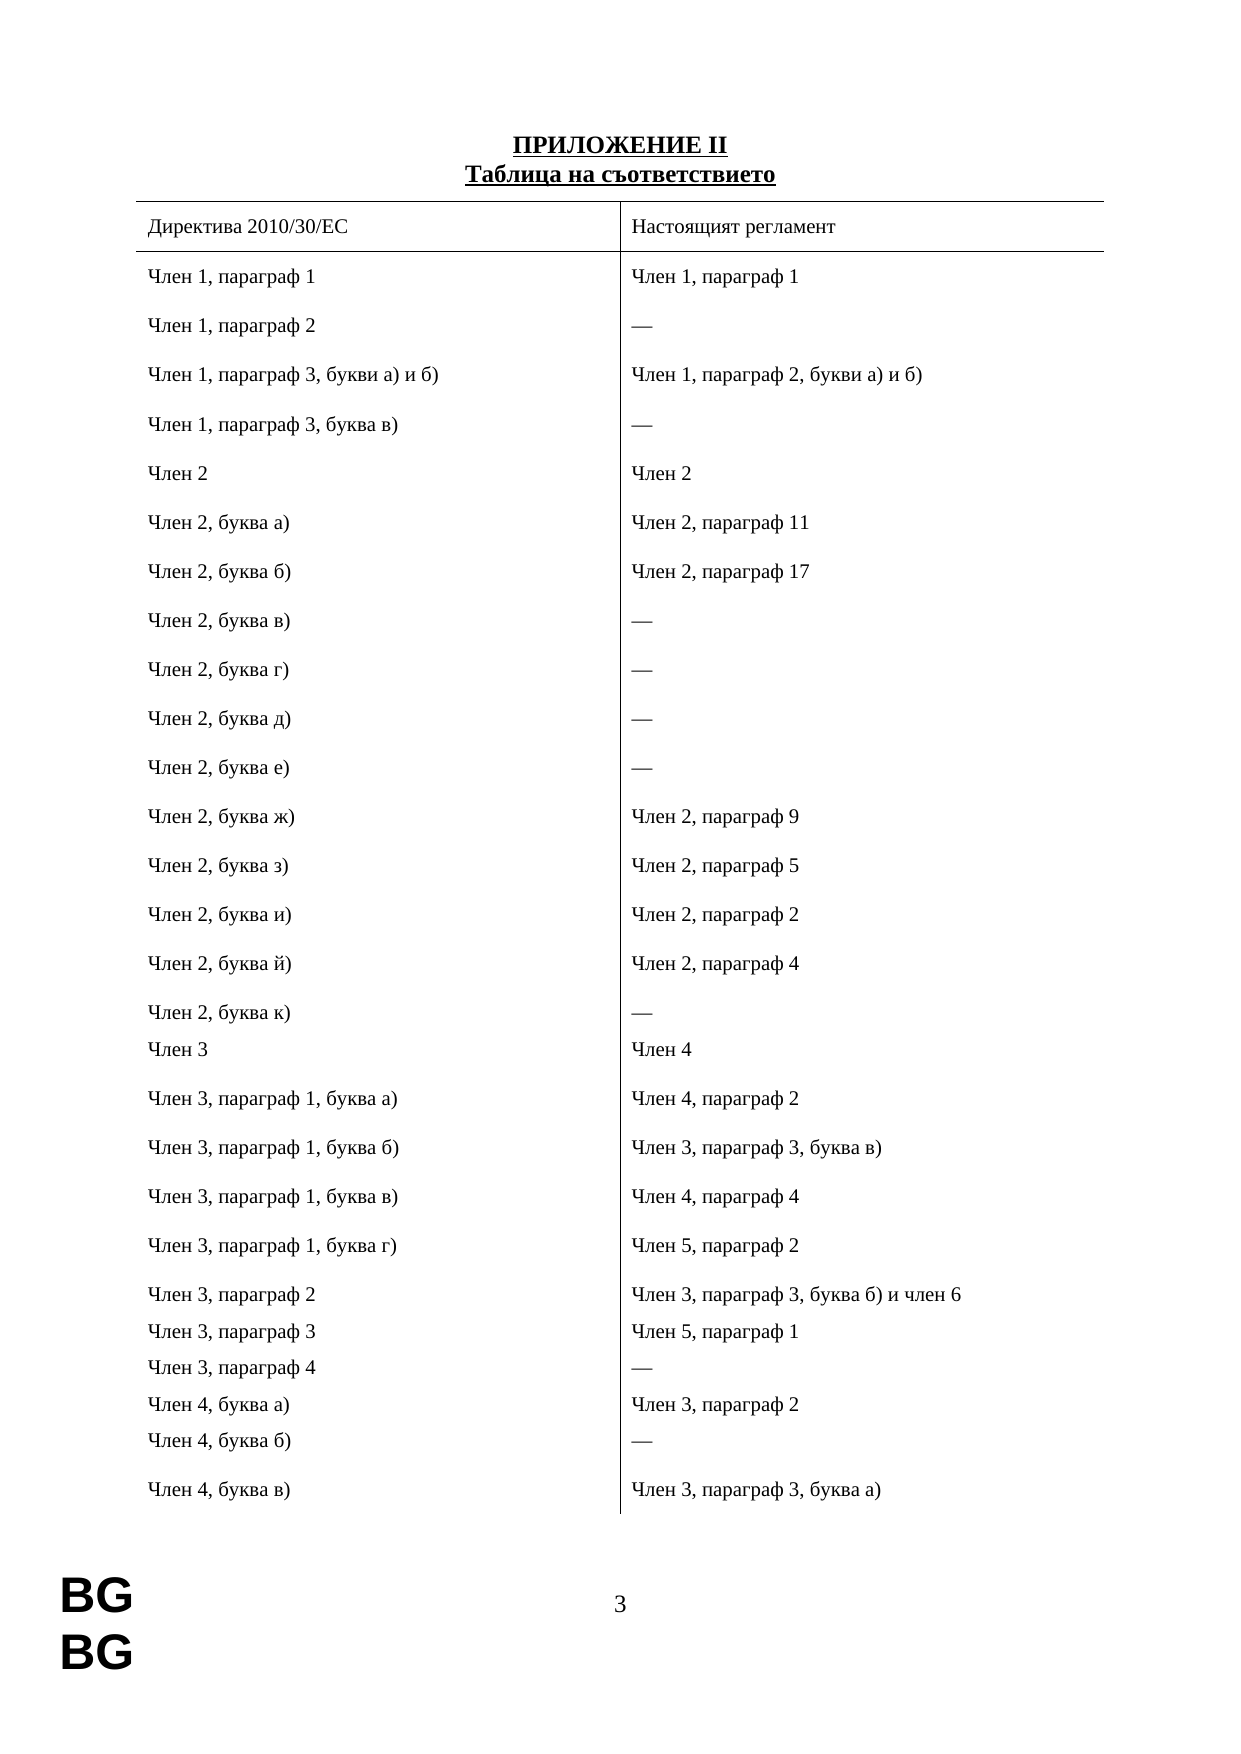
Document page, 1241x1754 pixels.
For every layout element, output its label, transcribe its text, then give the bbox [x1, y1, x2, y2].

table_cell Член 5, параграф 2 [621, 1221, 1104, 1269]
table_cell Член 2, буква ж) [136, 791, 620, 841]
table_cell Член 2, буква б) [136, 546, 620, 595]
table_cell — [621, 743, 1104, 791]
table_cell Член 1, параграф 2, букви a) и б) [621, 350, 1104, 399]
table_cell — [621, 301, 1104, 350]
table_cell Член 1, параграф 3, буква в) [136, 399, 620, 448]
table_cell Член 2, буква в) [136, 595, 620, 644]
table_cell Член 3, параграф 1, буква б) [136, 1123, 620, 1171]
table_header Директива 2010/30/ЕС [136, 202, 620, 251]
table_cell Член 1, параграф 3, букви a) и б) [136, 350, 620, 399]
table_cell Член 3, параграф 1, буква в) [136, 1171, 620, 1221]
table_cell Член 2 [136, 448, 620, 497]
table_cell Член 2, буква к) Член 3 [136, 988, 620, 1073]
table_cell Член 2, параграф 2 [621, 890, 1104, 939]
table_header Настоящият регламент [621, 202, 1104, 251]
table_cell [621, 1465, 1104, 1514]
table_cell Член 1, параграф 2 [136, 301, 620, 350]
table_cell Член 2, параграф 4 [621, 939, 1104, 988]
table_cell Член 2, буква а) [136, 497, 620, 546]
table_cell — [621, 644, 1104, 693]
table_cell Член 2, буква е) [136, 743, 620, 791]
table_cell Член 2, буква д) [136, 693, 620, 742]
table_cell — Член 4 [621, 988, 1104, 1073]
table_cell Член 2, параграф 5 [621, 841, 1104, 889]
table_cell Член 2, буква г) [136, 644, 620, 693]
table_cell Член 2, буква и) [136, 890, 620, 939]
table_cell Член 4, параграф 4 [621, 1171, 1104, 1221]
table_cell Член 3, параграф 3, буква б) и член 6 Член 5, параграф 1 — Член 3, параграф 2 — [621, 1270, 1104, 1465]
table_cell Член 3, параграф 1, буква а) [136, 1073, 620, 1122]
text ПРИЛОЖЕНИЕ II Таблица на съответствието [148, 131, 1092, 188]
table_cell Член 3, параграф 2 Член 3, параграф 3 Член 3, параграф 4 Член 4, буква а) Член 4, буква б) [136, 1270, 620, 1465]
table_cell Член 2, буква й) [136, 939, 620, 988]
table_cell Член 2 [621, 448, 1104, 497]
table_cell Член 1, параграф 1 [136, 252, 620, 301]
table_cell Член 2, параграф 17 [621, 546, 1104, 595]
table_cell Член 2, буква з) [136, 841, 620, 889]
table_cell Член 3, параграф 3, буква в) [621, 1123, 1104, 1171]
table_cell Член 2, параграф 11 [621, 497, 1104, 546]
table_cell Член 4, параграф 2 [621, 1073, 1104, 1122]
table_cell Член 3, параграф 1, буква г) [136, 1221, 620, 1269]
table_cell Член 2, параграф 9 [621, 791, 1104, 841]
table_cell — [621, 693, 1104, 742]
table_cell Член 4, буква в) [136, 1465, 620, 1514]
table_cell Член 1, параграф 1 [621, 252, 1104, 301]
table_cell — [621, 399, 1104, 448]
table_cell — [621, 595, 1104, 644]
